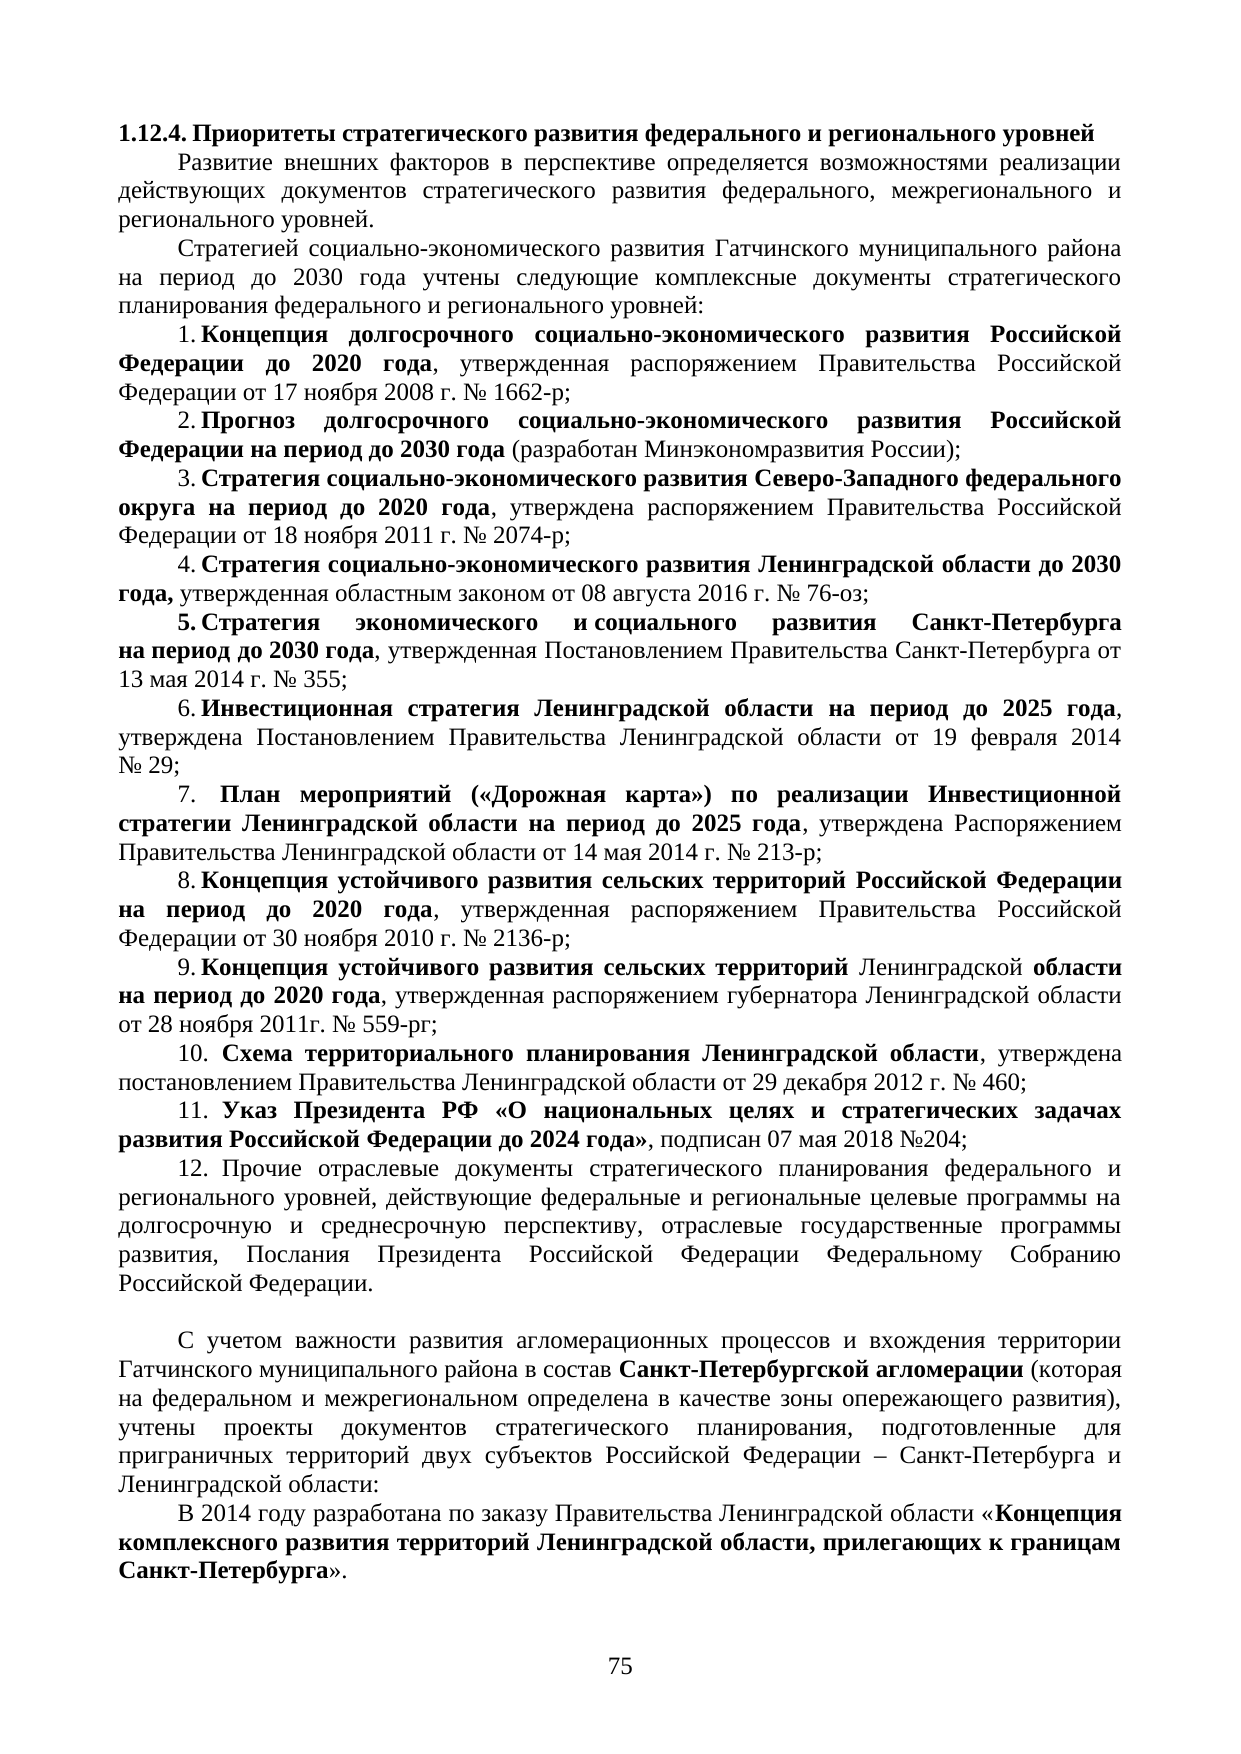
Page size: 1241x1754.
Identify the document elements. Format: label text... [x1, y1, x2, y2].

list Концепция устойчивого развития сельских территорий Ленинградской области на период до 2020 года, утвержденная распоряжением губернатора Ленинградской области от 28 ноября 2011г. № 559-рг; [118, 952, 1122, 1038]
text Развитие внешних факторов в перспективе определяется возможностями реализации действующих документов стратегического развития федерального, межрегионального и регионального уровней. [118, 147, 1122, 233]
list Инвестиционная стратегия Ленинградской области на период до 2025 года, утверждена Постановлением Правительства Ленинградской области от 19 февраля 2014 № 29; [118, 693, 1122, 779]
list Схема территориального планирования Ленинградской области, утверждена постановлением Правительства Ленинградской области от 29 декабря 2012 г. № 460; [118, 1038, 1122, 1096]
text С учетом важности развития агломерационных процессов и вхождения территории Гатчинского муниципального района в состав Санкт-Петербургской агломерации (которая на федеральном и межрегиональном определена в качестве зоны опережающего развития), учтены проекты документов стратегического планирования, подготовленные для приграничных территорий двух субъектов Российской Федерации – Санкт-Петербурга и Ленинградской области: [118, 1326, 1122, 1498]
text Стратегией социально-экономического развития Гатчинского муниципального района на период до 2030 года учтены следующие комплексные документы стратегического планирования федерального и регионального уровней: [118, 233, 1122, 319]
list Прочие отраслевые документы стратегического планирования федерального и регионального уровней, действующие федеральные и региональные целевые программы на долгосрочную и среднесрочную перспективу, отраслевые государственные программы развития, Послания Президента Российской Федерации Федеральному Собранию Российской Федерации. [118, 1153, 1122, 1297]
list Стратегия социально-экономического развития Ленинградской области до 2030 года, утвержденная областным законом от 08 августа 2016 г. № 76-оз; [118, 549, 1122, 607]
list План мероприятий («Дорожная карта») по реализации Инвестиционной стратегии Ленинградской области на период до 2025 года, утверждена Распоряжением Правительства Ленинградской области от 14 мая 2014 г. № 213-р; [118, 779, 1122, 866]
subtitle Приоритеты стратегического развития федерального и регионального уровней [118, 118, 1122, 147]
text В 2014 году разработана по заказу Правительства Ленинградской области «Концепция комплексного развития территорий Ленинградской области, прилегающих к границам Санкт-Петербурга». [118, 1498, 1122, 1584]
list Концепция долгосрочного социально-экономического развития Российской Федерации до 2020 года, утвержденная распоряжением Правительства Российской Федерации от 17 ноября 2008 г. № 1662-р; [118, 319, 1122, 406]
list Стратегия экономического и социального развития Санкт-Петербурга на период до 2030 года, утвержденная Постановлением Правительства Санкт-Петербурга от 13 мая 2014 г. № 355; [118, 607, 1122, 693]
list Стратегия социально-экономического развития Северо-Западного федерального округа на период до 2020 года, утверждена распоряжением Правительства Российской Федерации от 18 ноября 2011 г. № 2074-р; [118, 463, 1122, 549]
list Прогноз долгосрочного социально-экономического развития Российской Федерации на период до 2030 года (разработан Минэкономразвития России); [118, 406, 1122, 463]
list Концепция устойчивого развития сельских территорий Российской Федерации на период до 2020 года, утвержденная распоряжением Правительства Российской Федерации от 30 ноября 2010 г. № 2136-р; [118, 866, 1122, 952]
list Указ Президента РФ «О национальных целях и стратегических задачах развития Российской Федерации до 2024 года», подписан 07 мая 2018 №204; [118, 1096, 1122, 1153]
